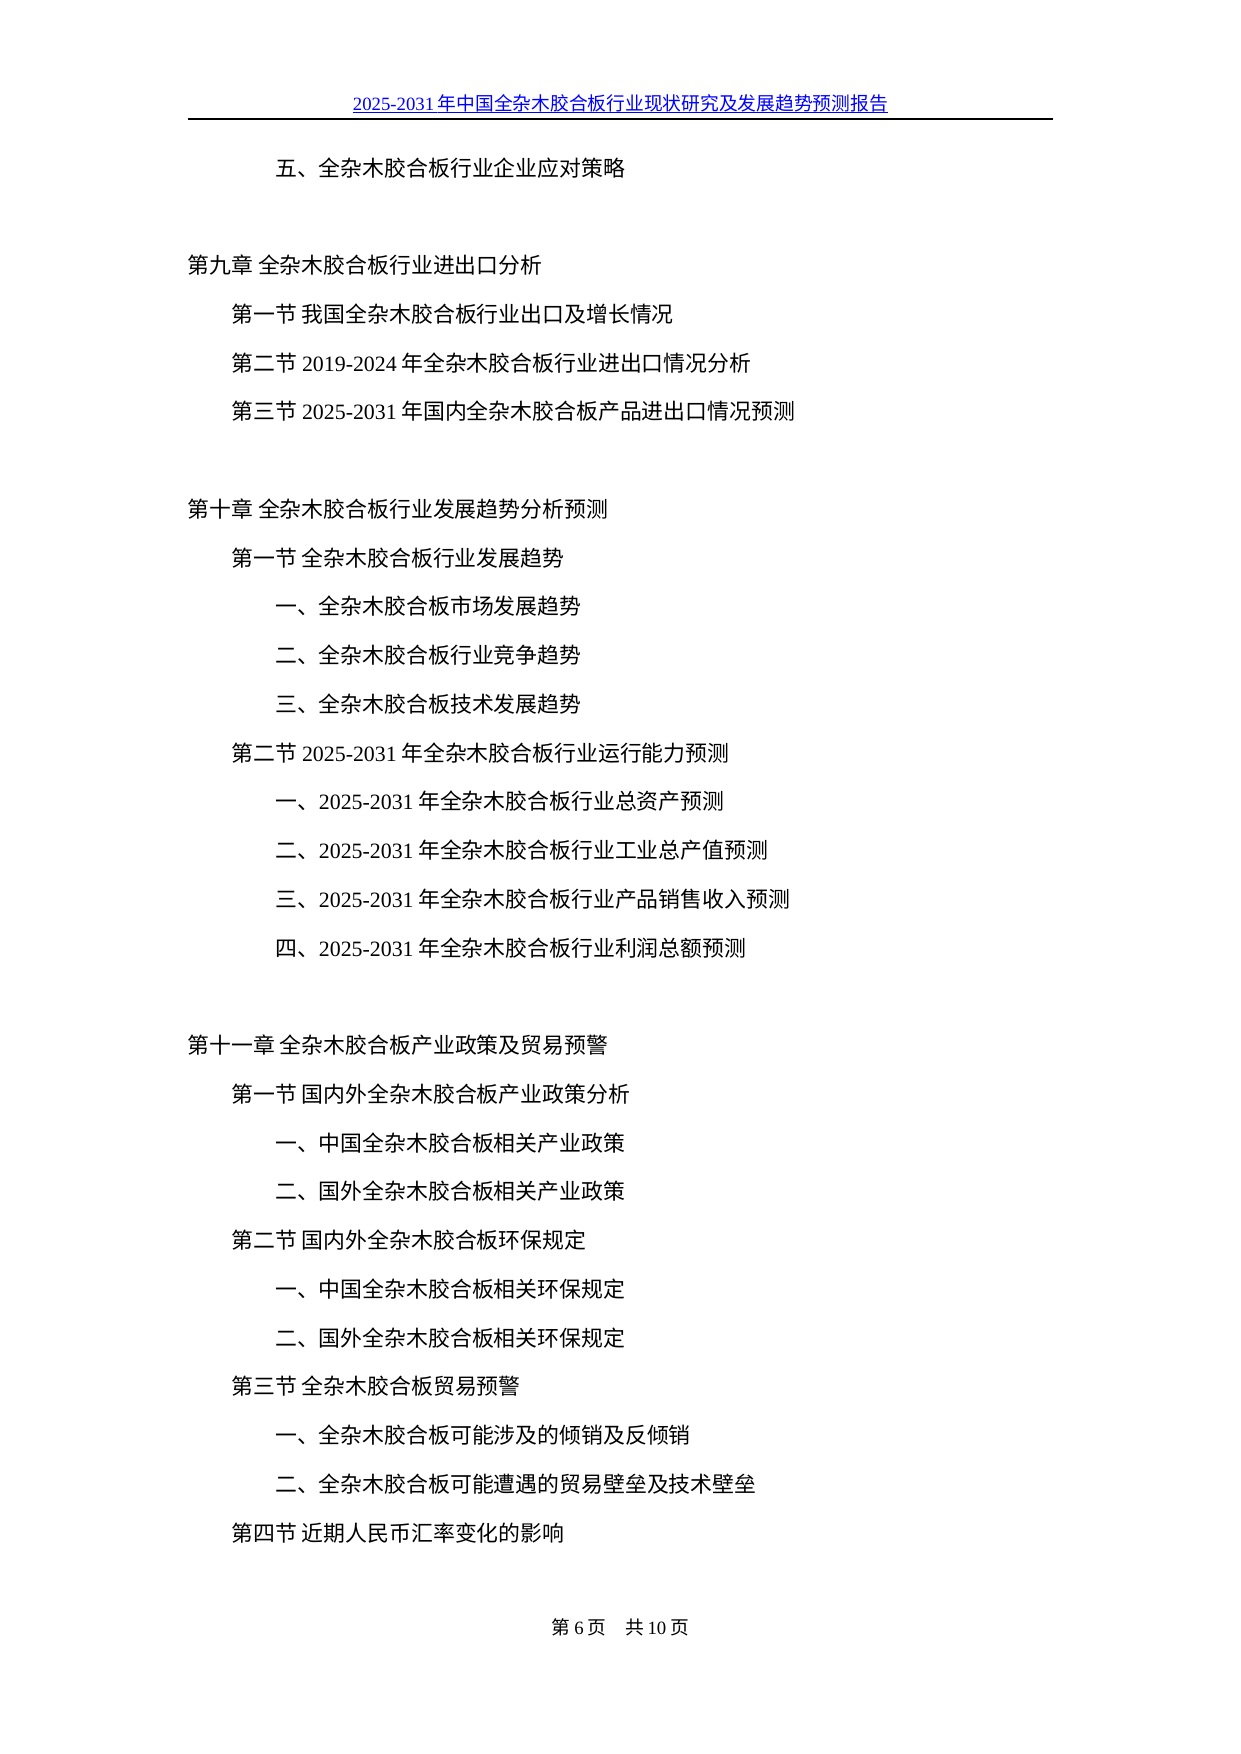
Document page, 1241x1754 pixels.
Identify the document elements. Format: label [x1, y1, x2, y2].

text [187, 150, 1053, 1548]
